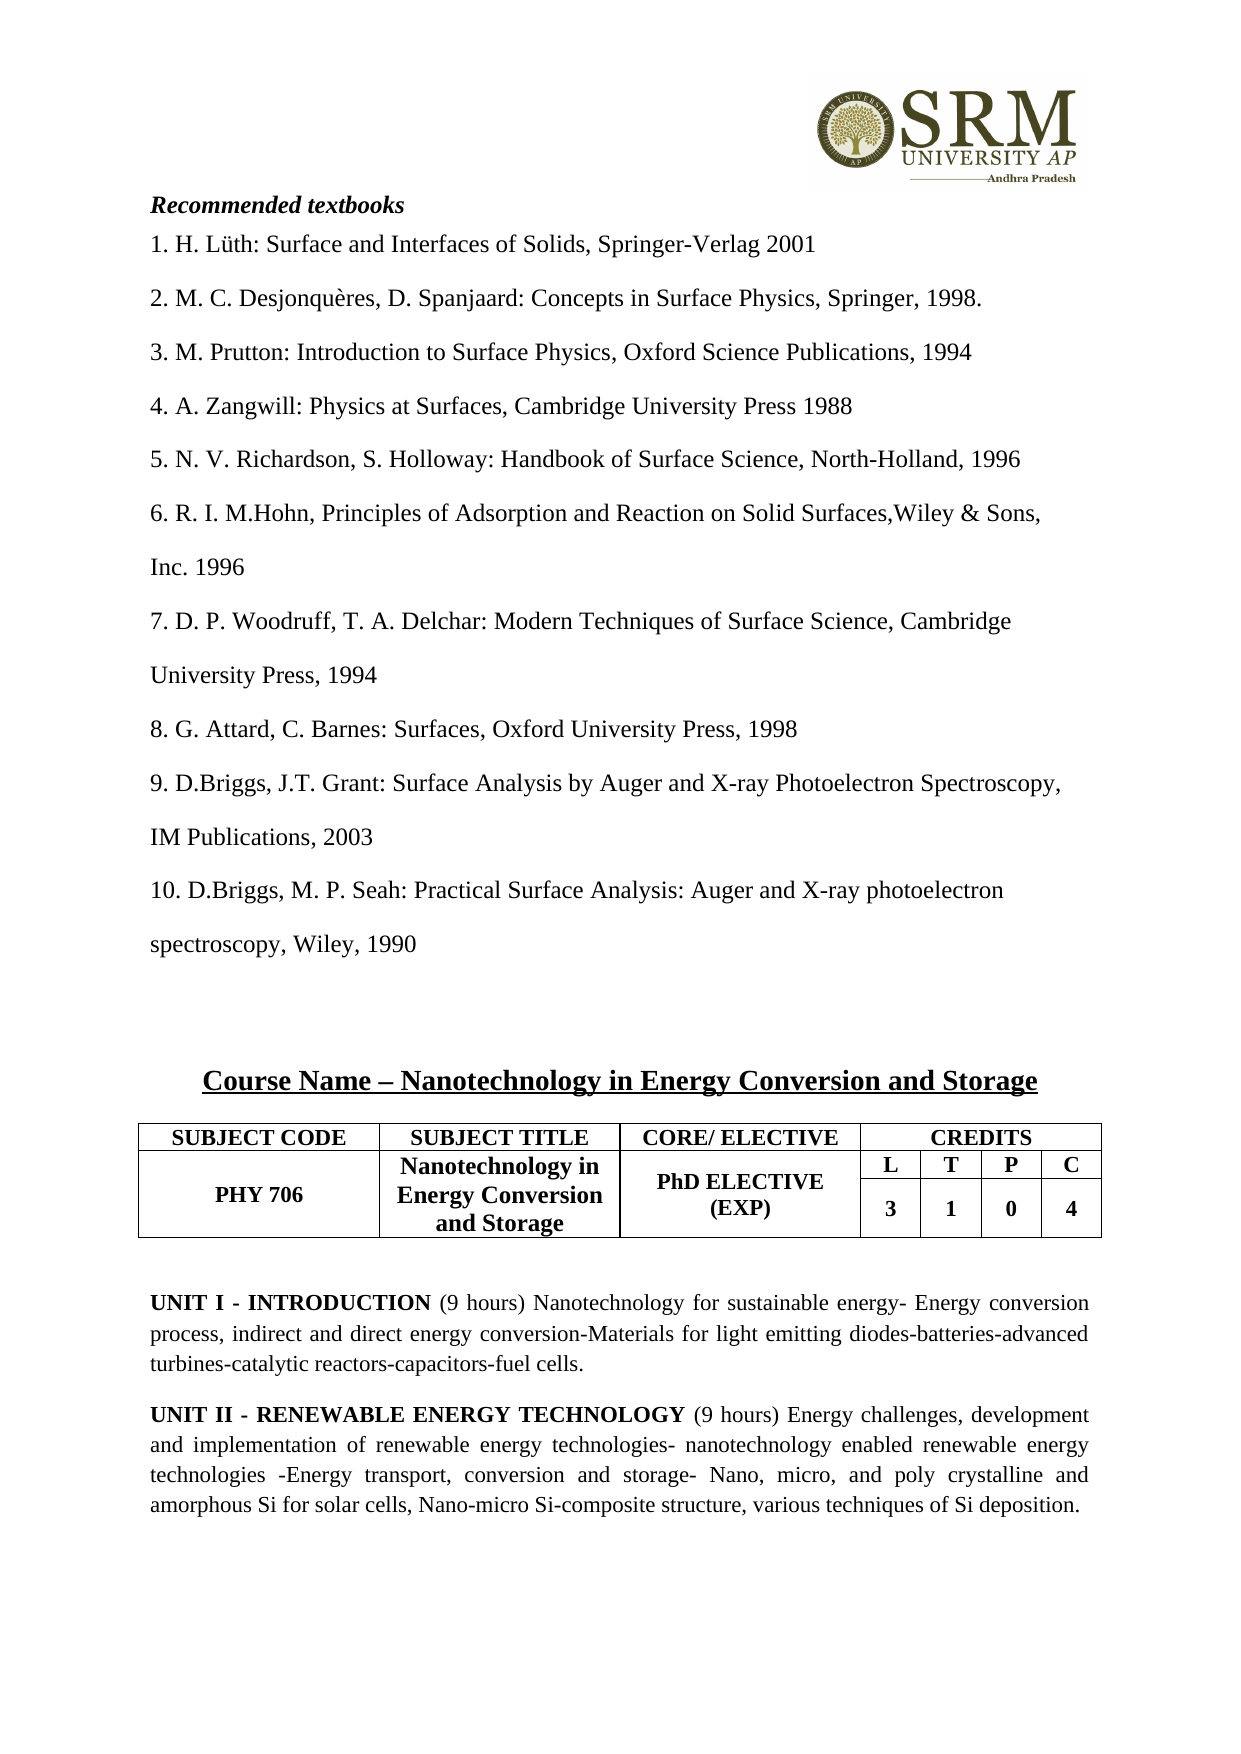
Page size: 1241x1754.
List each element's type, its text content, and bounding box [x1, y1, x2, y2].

table_header SUBJECT CODE [139, 1124, 379, 1150]
table_cell T [921, 1151, 981, 1177]
text IM Publications, 2003 [150, 822, 1090, 850]
table_cell L [861, 1151, 920, 1177]
table_cell PhD ELECTIVE (EXP) [621, 1151, 860, 1237]
table_cell C [1042, 1151, 1101, 1177]
text spectroscopy, Wiley, 1990 [150, 929, 1090, 958]
table_cell 0 [982, 1179, 1041, 1237]
table_header CREDITS [861, 1124, 1101, 1150]
table_cell PHY 706 [139, 1151, 379, 1237]
text 5. N. V. Richardson, S. Holloway: Handbook of Surface Science, North-Holland, 1996 [150, 444, 1090, 473]
table_header CORE/ ELECTIVE [621, 1124, 860, 1150]
text 7. D. P. Woodruff, T. A. Delchar: Modern Techniques of Surface Science, Cambridge [150, 606, 1090, 635]
table_header SUBJECT TITLE [380, 1124, 619, 1150]
text 8. G. Attard, C. Barnes: Surfaces, Oxford University Press, 1998 [150, 714, 1090, 743]
text 1. H. Lüth: Surface and Interfaces of Solids, Springer-Verlag 2001 [150, 229, 1090, 258]
text UNIT II - RENEWABLE ENERGY TECHNOLOGY (9 hours) Energy challenges, development and implementation of renewable energy technologies- nanotechnology enabled renewable energy technologies -Energy transport, conversion and storage- Nano, micro, and poly crystalline and amorphous Si for solar cells, Nano-micro Si-composite structure, various techniques of Si deposition. [150, 1401, 1090, 1518]
text 9. D.Briggs, J.T. Grant: Surface Analysis by Auger and X-ray Photoelectron Spectroscopy, [150, 768, 1090, 796]
table_cell 1 [921, 1179, 981, 1237]
table_cell 3 [861, 1179, 920, 1237]
text Course Name – Nanotechnology in Energy Conversion and Storage [150, 1063, 1090, 1097]
text 4. A. Zangwill: Physics at Surfaces, Cambridge University Press 1988 [150, 391, 1090, 419]
text UNIT I - INTRODUCTION (9 hours) Nanotechnology for sustainable energy- Energy conversion process, indirect and direct energy conversion-Materials for light emitting diodes-batteries-advanced turbines-catalytic reactors-capacitors-fuel cells. [150, 1289, 1090, 1376]
table_cell P [982, 1151, 1041, 1177]
picture [807, 73, 1091, 190]
text University Press, 1994 [150, 660, 1090, 689]
text 3. M. Prutton: Introduction to Surface Physics, Oxford Science Publications, 1994 [150, 337, 1090, 366]
text 10. D.Briggs, M. P. Seah: Practical Surface Analysis: Auger and X-ray photoelectron [150, 875, 1090, 904]
text Inc. 1996 [150, 552, 1090, 581]
subtitle Recommended textbooks [150, 190, 1090, 219]
text 2. M. C. Desjonquères, D. Spanjaard: Concepts in Surface Physics, Springer, 1998. [150, 283, 1090, 312]
text 6. R. I. M.Hohn, Principles of Adsorption and Reaction on Solid Surfaces,Wiley & Sons, [150, 498, 1090, 527]
table_cell 4 [1042, 1179, 1101, 1237]
table_cell Nanotechnology in Energy Conversion and Storage [380, 1151, 619, 1237]
